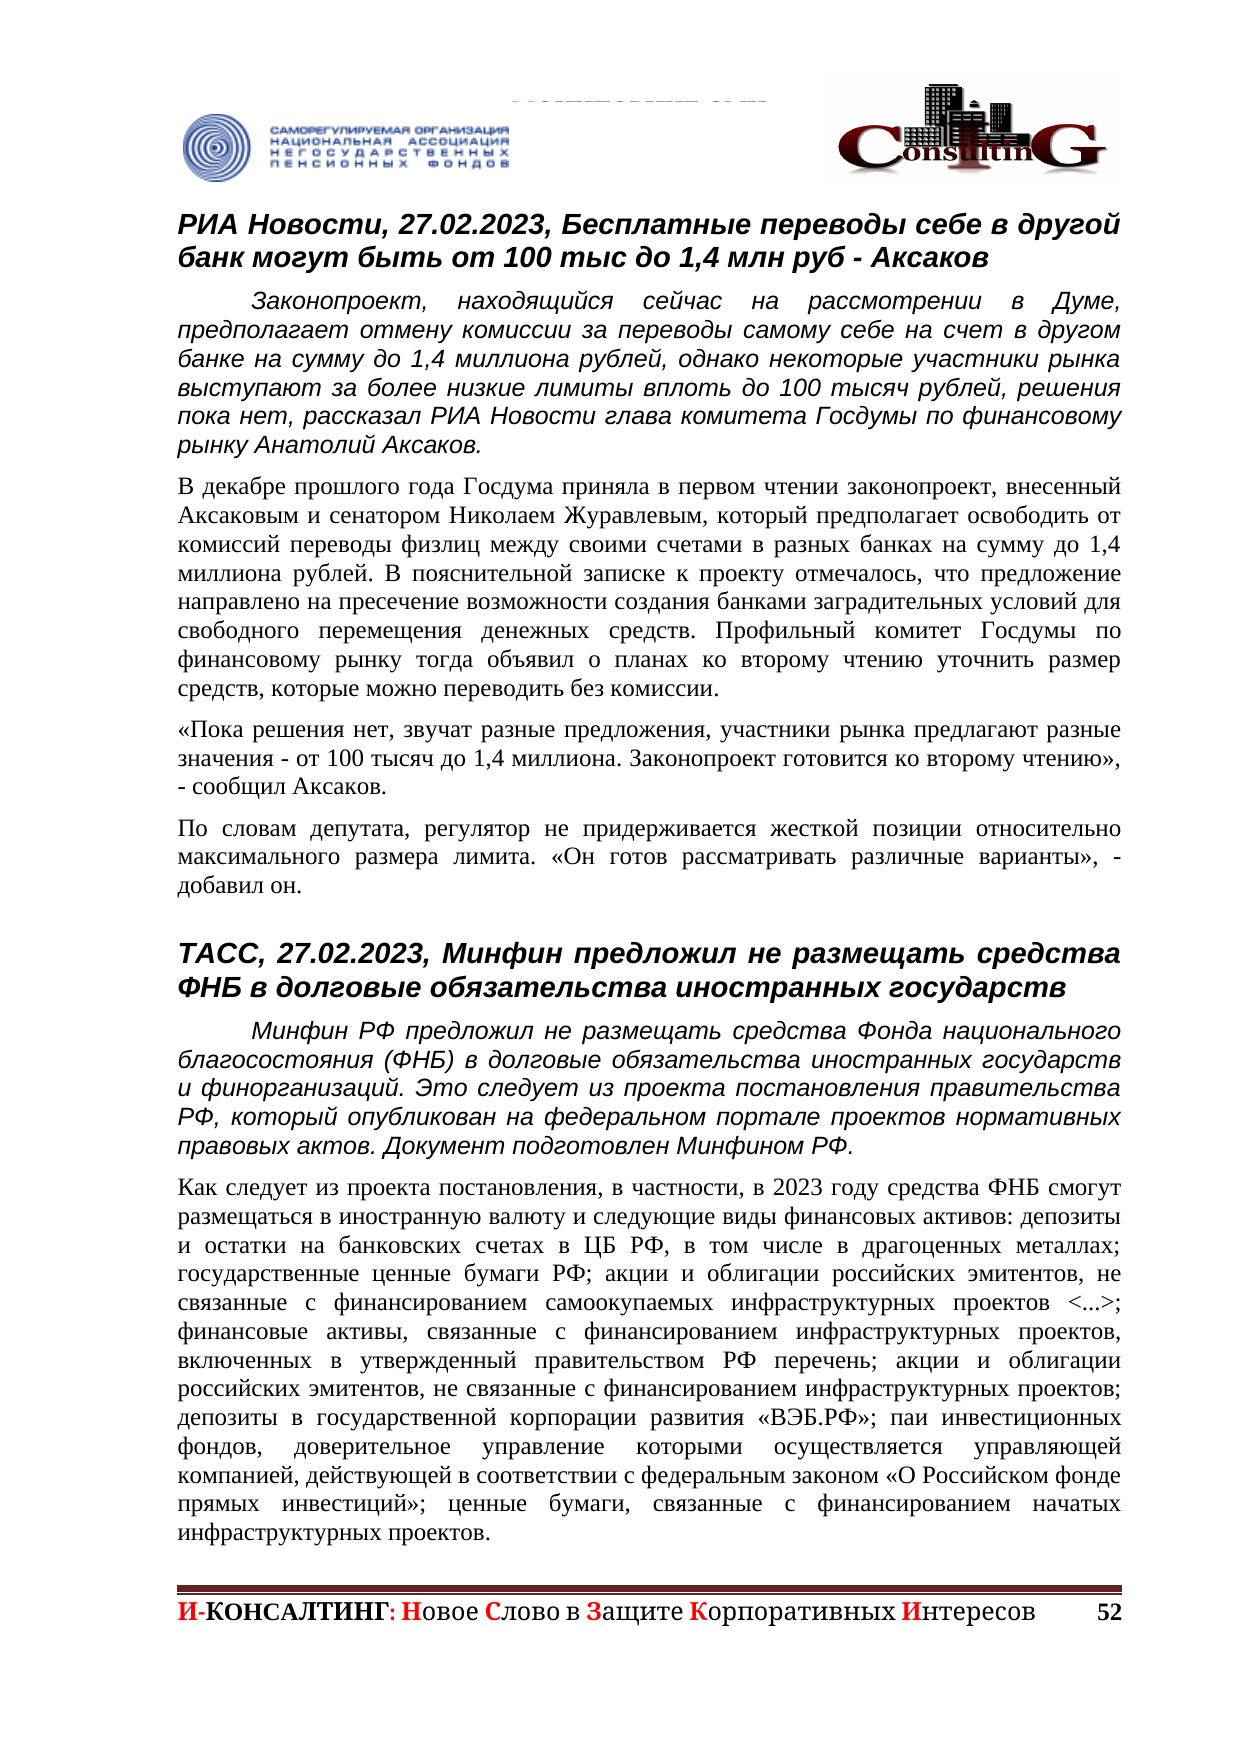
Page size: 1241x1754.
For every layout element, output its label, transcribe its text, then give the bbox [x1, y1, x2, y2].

picture [821, 73, 1122, 182]
picture [183, 114, 509, 182]
subtitle РИА Новости, 27.02.2023, Бесплатные переводы себе в другой банк могут быть от 100 тыс до 1,4 млн руб - Аксаков [177, 207, 1122, 274]
text «Пока решения нет, звучат разные предложения, участники рынка предлагают разные значения - от 100 тысяч до 1,4 миллиона. Законопроект готовится ко второму чтению», - сообщил Аксаков. [177, 714, 1122, 800]
subtitle ТАСС, 27.02.2023, Минфин предложил не размещать средства ФНБ в долговые обязательства иностранных государств [177, 936, 1122, 1003]
text По словам депутата, регулятор не придерживается жесткой позиции относительно максимального размера лимита. «Он готов рассматривать различные варианты», - добавил он. [177, 813, 1122, 899]
text Как следует из проекта постановления, в частности, в 2023 году средства ФНБ смогут размещаться в иностранную валюту и следующие виды финансовых активов: депозиты и остатки на банковских счетах в ЦБ РФ, в том числе в драгоценных металлах; государственные ценные бумаги РФ; акции и облигации российских эмитентов, не связанные с финансированием самоокупаемых инфраструктурных проектов <...>; финансовые активы, связанные с финансированием инфраструктурных проектов, включенных в утвержденный правительством РФ перечень; акции и облигации российских эмитентов, не связанные с финансированием инфраструктурных проектов; депозиты в государственной корпорации развития «ВЭБ.РФ»; паи инвестиционных фондов, доверительное управление которыми осуществляется управляющей компанией, действующей в соответствии с федеральным законом «О Российском фонде прямых инвестиций»; ценные бумаги, связанные с финансированием начатых инфраструктурных проектов. [177, 1172, 1122, 1546]
subtitle Минфин РФ предложил не размещать средства Фонда национального благосостояния (ФНБ) в долговые обязательства иностранных государств и финорганизаций. Это следует из проекта постановления правительства РФ, который опубликован на федеральном портале проектов нормативных правовых актов. Документ подготовлен Минфином РФ. [177, 1016, 1122, 1160]
subtitle Законопроект, находящийся сейчас на рассмотрении в Думе, предполагает отмену комиссии за переводы самому себе на счет в другом банке на сумму до 1,4 миллиона рублей, однако некоторые участники рынка выступают за более низкие лимиты вплоть до 100 тысяч рублей, решения пока нет, рассказал РИА Новости глава комитета Госдумы по финансовому рынку Анатолий Аксаков. [177, 286, 1122, 459]
text В декабре прошлого года Госдума приняла в первом чтении законопроект, внесенный Аксаковым и сенатором Николаем Журавлевым, который предполагает освободить от комиссий переводы физлиц между своими счетами в разных банках на сумму до 1,4 миллиона рублей. В пояснительной записке к проекту отмечалось, что предложение направлено на пресечение возможности создания банками заградительных условий для свободного перемещения денежных средств. Профильный комитет Госдумы по финансовому рынку тогда объявил о планах ко второму чтению уточнить размер средств, которые можно переводить без комиссии. [177, 471, 1122, 701]
